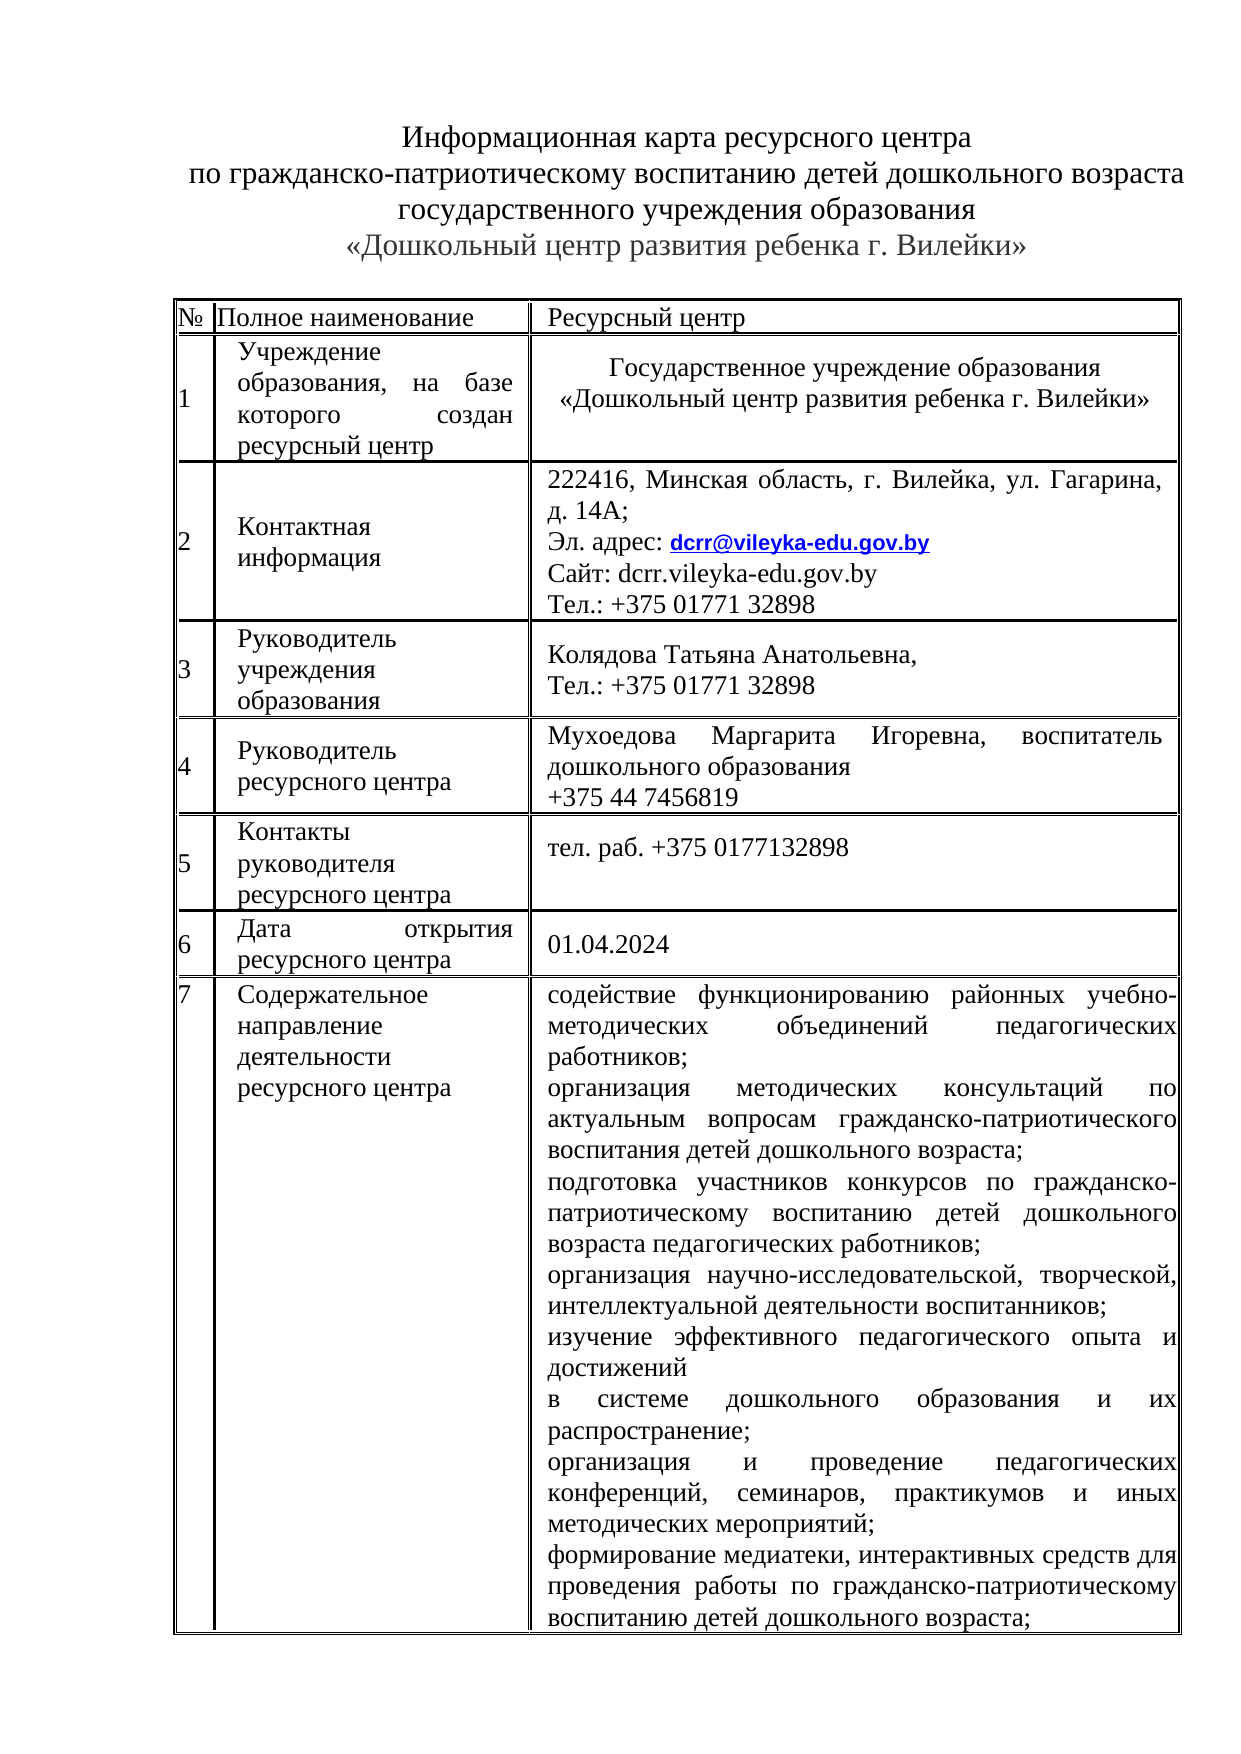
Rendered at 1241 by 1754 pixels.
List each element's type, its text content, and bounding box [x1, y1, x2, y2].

table_cell 5 [177, 812, 213, 909]
table_cell 222416, Минская область, г. Вилейка, ул. Гагарина, д. 14А; Эл. адрес: dcrr@vileyka-edu.gov.by Сайт: dcrr.vileyka-edu.gov.by Тел.: +375 01771 32898 [532, 460, 1178, 619]
table_cell Учреждение образования, на базе которого создан ресурсный центр [216, 336, 528, 460]
table_cell 7 [177, 975, 214, 1632]
table_cell 3 [177, 619, 213, 716]
table_cell 6 [177, 909, 213, 974]
table_cell тел. раб. +375 0177132898 [532, 812, 1179, 909]
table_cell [214, 975, 530, 1632]
text государственного учреждения образования [177, 190, 1196, 226]
table_header № [177, 301, 214, 332]
table_cell Государственное учреждение образования «Дошкольный центр развития ребенка г. Вилейки» [532, 332, 1179, 460]
table_header Ресурсный центр [530, 301, 1178, 332]
table_cell 01.04.2024 [532, 909, 1178, 974]
table_cell Дата открытия ресурсного центра [216, 912, 528, 974]
text Информационная карта ресурсного центра [177, 118, 1196, 154]
table_cell Руководитель учреждения образования [216, 622, 528, 716]
table_cell 2 [177, 460, 213, 619]
table_cell Мухоедова Маргарита Игоревна, воспитатель дошкольного образования +375 44 7456819 [530, 716, 1180, 812]
text по гражданско-патриотическому воспитанию детей дошкольного возраста [177, 154, 1196, 190]
table_header Полное наименование [214, 300, 530, 332]
text «Дошкольный центр развития ребенка г. Вилейки» [177, 226, 1196, 262]
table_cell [530, 975, 1179, 1632]
table_cell Руководитель ресурсного центра [216, 719, 528, 812]
table_cell Контактная информация [216, 463, 528, 619]
table_cell Колядова Татьяна Анатольевна, Тел.: +375 01771 32898 [532, 619, 1178, 716]
table_cell 4 [175, 716, 214, 812]
table_cell Контакты руководителя ресурсного центра [216, 816, 528, 909]
table_cell 1 [177, 332, 213, 460]
